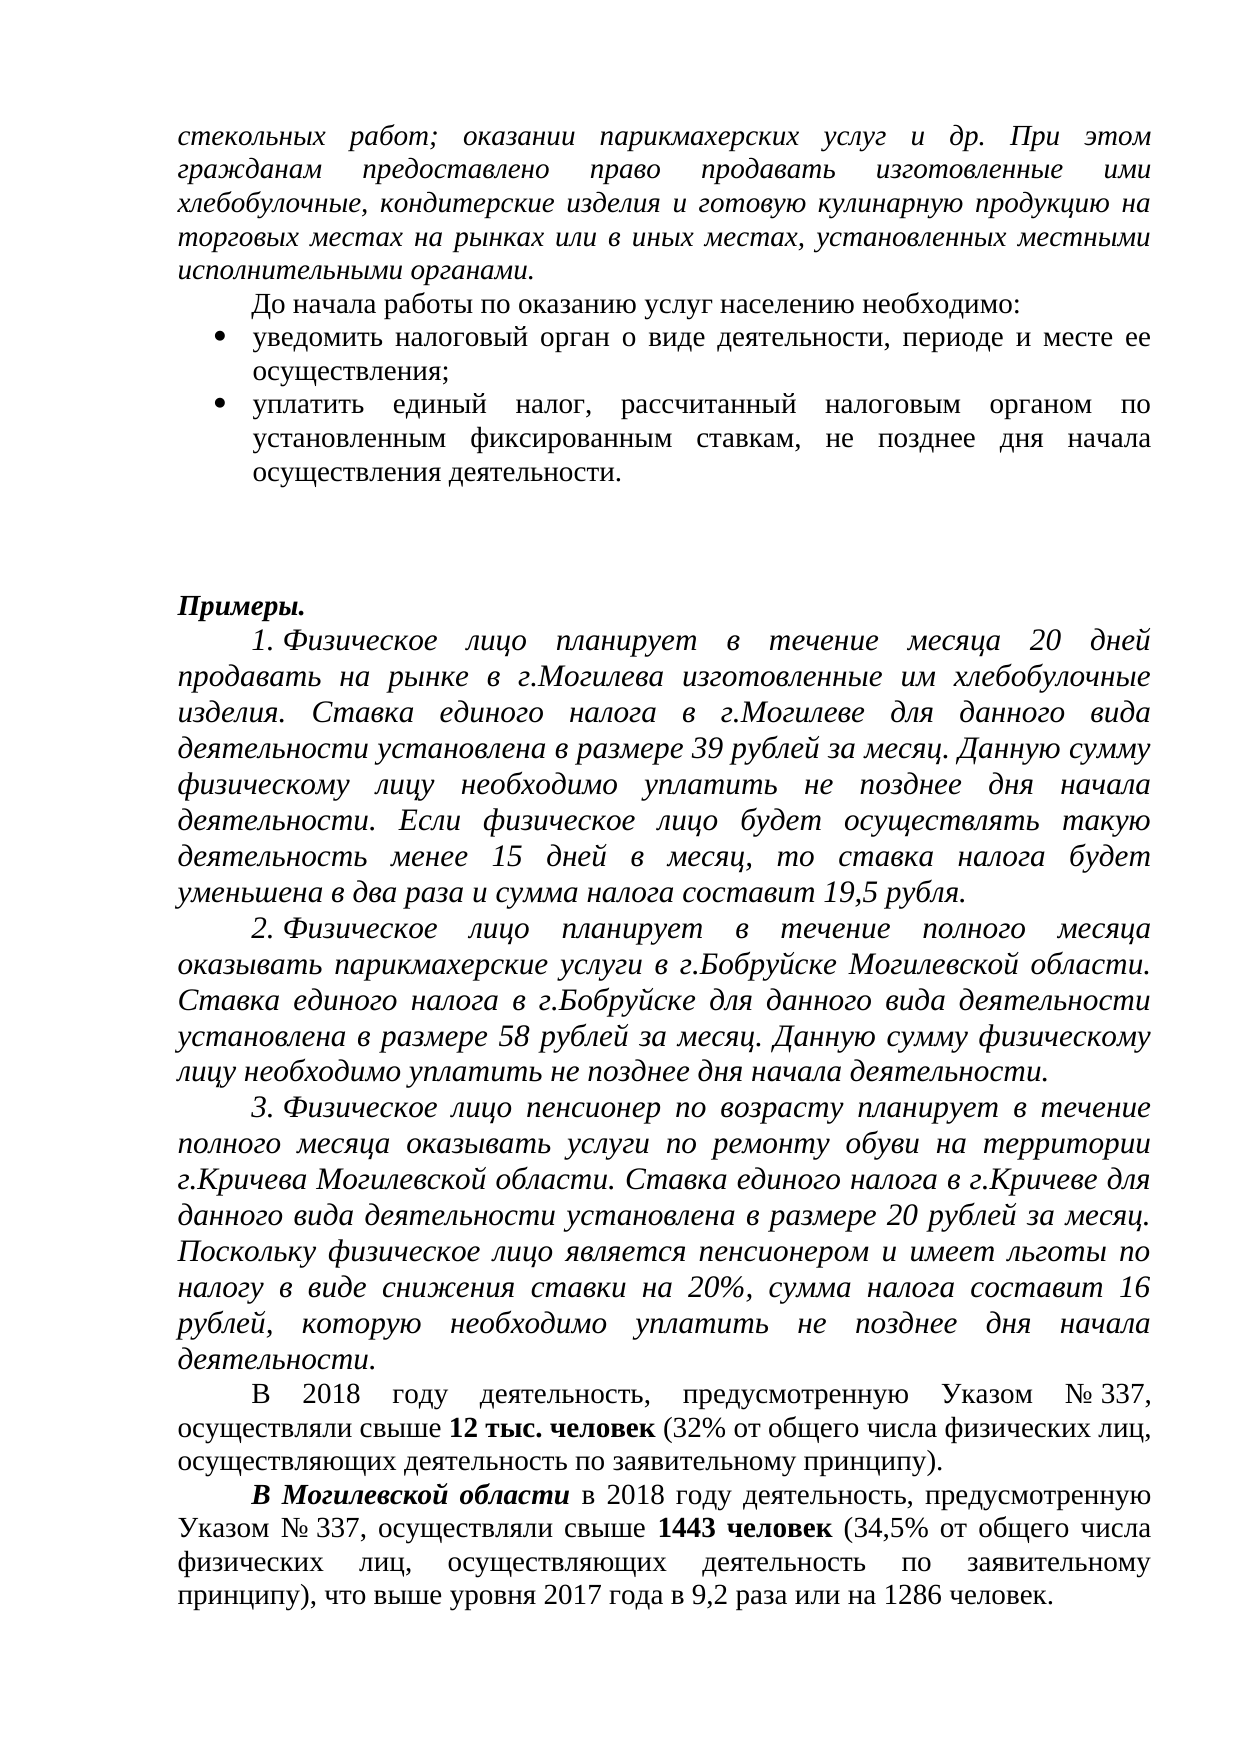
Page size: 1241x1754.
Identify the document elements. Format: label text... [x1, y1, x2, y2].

text 2. Физическое лицо планирует в течение полного месяца оказывать парикмахерские услуги в г.Бобруйске Могилевской области. Ставка единого налога в г.Бобруйске для данного вида деятельности установлена в размере 58 рублей за месяц. Данную сумму физическому лицу необходимо уплатить не позднее дня начала деятельности. [177, 909, 1152, 1089]
text В 2018 году деятельность, предусмотренную Указом № 337, осуществляли свыше 12 тыс. человек (32% от общего числа физических лиц, осуществляющих деятельность по заявительному принципу). [177, 1376, 1152, 1477]
text В Могилевской области в 2018 году деятельность, предусмотренную Указом № 337, осуществляли свыше 1443 человек (34,5% от общего числа физических лиц, осуществляющих деятельность по заявительному принципу), что выше уровня 2017 года в 9,2 раза или на 1286 человек. [177, 1477, 1152, 1611]
text Примеры. [177, 588, 1152, 621]
text 1. Физическое лицо планирует в течение месяца 20 дней продавать на рынке в г.Могилева изготовленные им хлебобулочные изделия. Ставка единого налога в г.Могилеве для данного вида деятельности установлена в размере 39 рублей за месяц. Данную сумму физическому лицу необходимо уплатить не позднее дня начала деятельности. Если физическое лицо будет осуществлять такую деятельность менее 15 дней в месяц, то ставка налога будет уменьшена в два раза и сумма налога составит 19,5 рубля. [177, 621, 1152, 909]
text 3. Физическое лицо пенсионер по возрасту планирует в течение полного месяца оказывать услуги по ремонту обуви на территории г.Кричева Могилевской области. Ставка единого налога в г.Кричеве для данного вида деятельности установлена в размере 20 рублей за месяц. Поскольку физическое лицо является пенсионером и имеет льготы по налогу в виде снижения ставки на 20%, сумма налога составит 16 рублей, которую необходимо уплатить не позднее дня начала деятельности. [177, 1089, 1152, 1376]
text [177, 118, 1152, 286]
list уплатить единый налог, рассчитанный налоговым органом по установленным фиксированным ставкам, не позднее дня начала осуществления деятельности. [215, 387, 1152, 487]
list уведомить налоговый орган о виде деятельности, периоде и месте ее осуществления; [215, 319, 1152, 387]
text До начала работы по оказанию услуг населению необходимо: [177, 286, 1152, 319]
